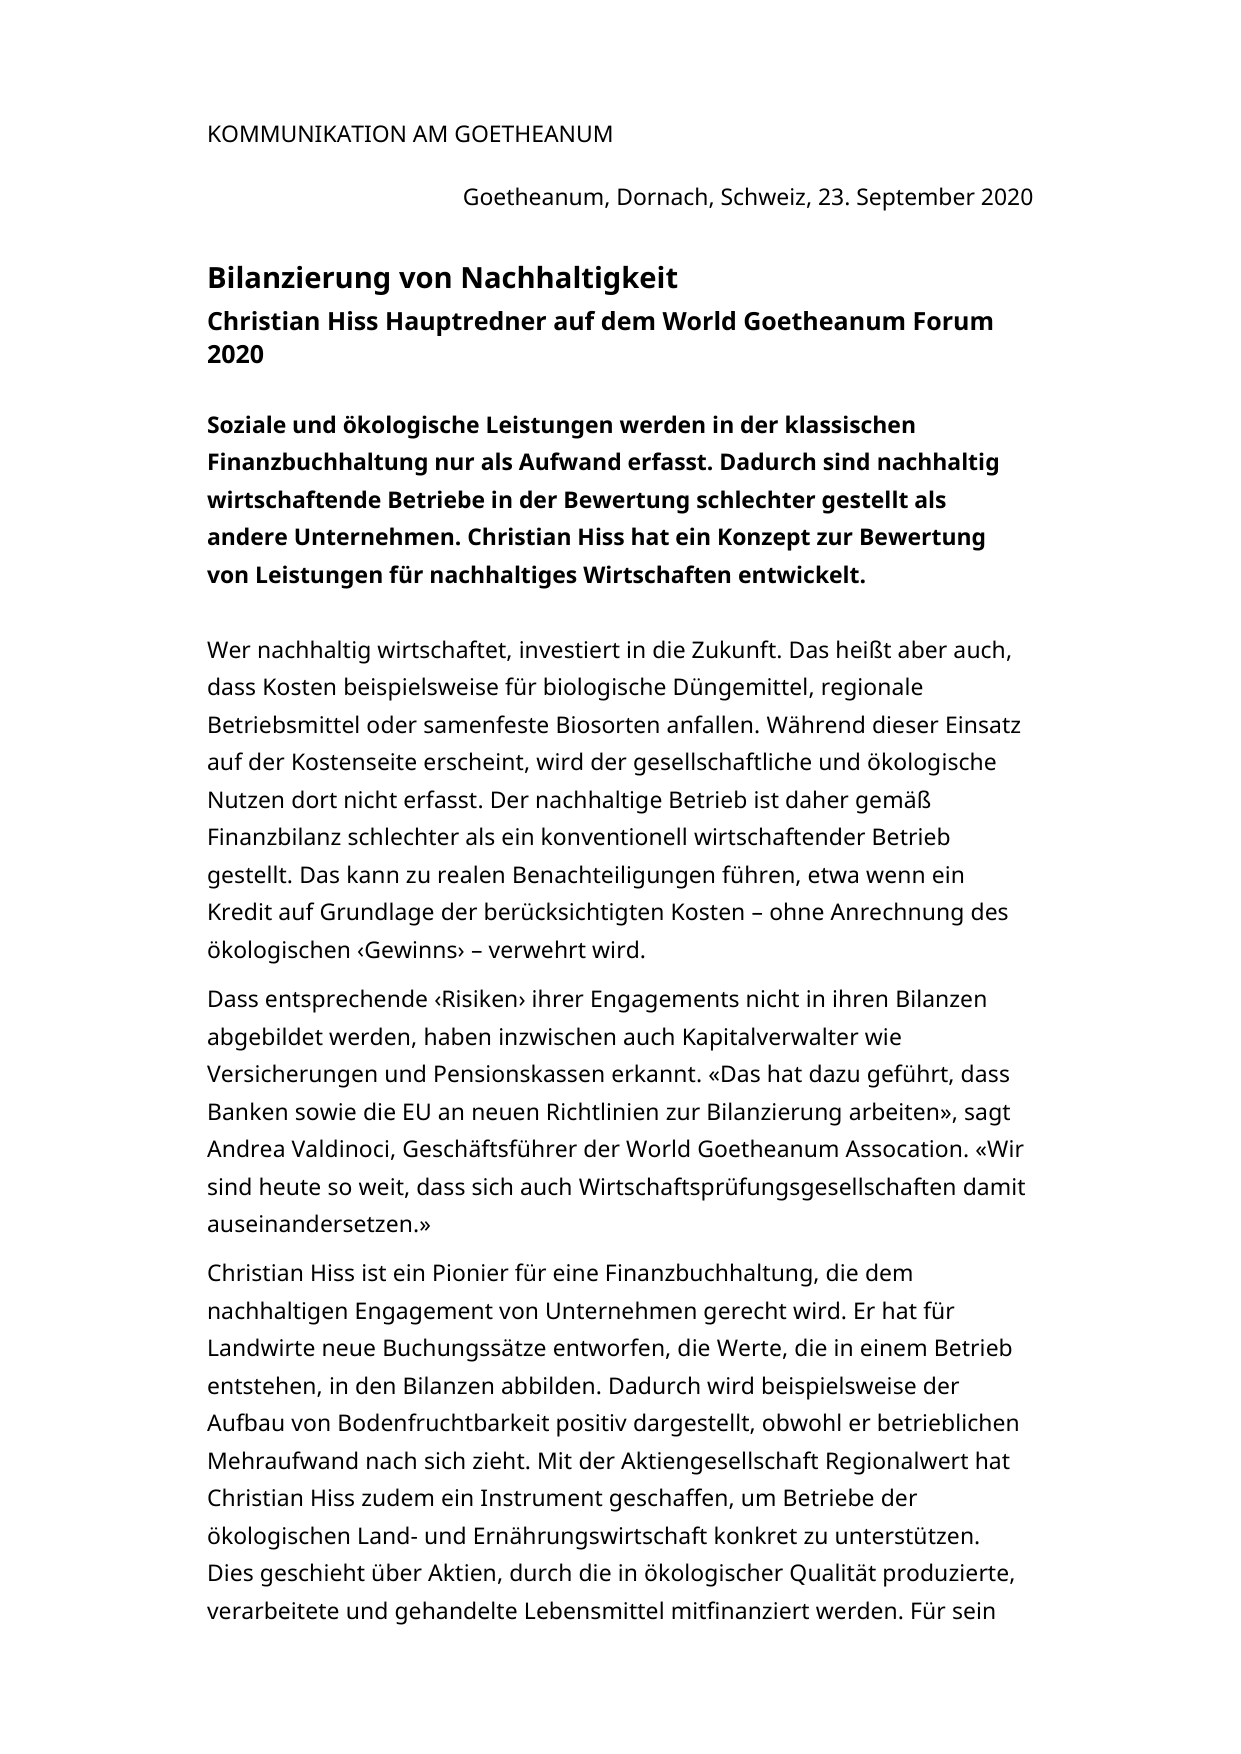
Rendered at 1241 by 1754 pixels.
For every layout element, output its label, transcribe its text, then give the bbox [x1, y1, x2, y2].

text KOMMUNIKATION AM GOETHEANUM [207, 118, 1033, 149]
text Goetheanum, Dornach, Schweiz, 23. September 2020 [207, 181, 1033, 212]
text Dass entsprechende ‹Risiken› ihrer Engagements nicht in ihren Bilanzen abgebildet werden, haben inzwischen auch Kapitalverwalter wie Versicherungen und Pensionskassen erkannt. «Das hat dazu geführt, dass Banken sowie die EU an neuen Richtlinien zur Bilanzierung arbeiten», sagt Andrea Valdinoci, Geschäftsführer der World Goetheanum Assocation. «Wir sind heute so weit, dass sich auch Wirtschaftsprüfungsgesellschaften damit auseinandersetzen.» [207, 983, 1033, 1239]
text Bilanzierung von Nachhaltigkeit [207, 257, 1033, 297]
text Christian Hiss Hauptredner auf dem World Goetheanum Forum 2020 [207, 303, 1033, 371]
text Wer nachhaltig wirtschaftet, investiert in die Zukunft. Das heißt aber auch, dass Kosten beispielsweise für biologische Düngemittel, regionale Betriebsmittel oder samenfeste Biosorten anfallen. Während dieser Einsatz auf der Kostenseite erscheint, wird der gesellschaftliche und ökologische Nutzen dort nicht erfasst. Der nachhaltige Betrieb ist daher gemäß Finanzbilanz schlechter als ein konventionell wirtschaftender Betrieb gestellt. Das kann zu realen Benachteiligungen führen, etwa wenn ein Kredit auf Grundlage der berücksichtigten Kosten – ohne Anrechnung des ökologischen ‹Gewinns› – verwehrt wird. [207, 634, 1033, 965]
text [207, 1257, 1033, 1626]
text Soziale und ökologische Leistungen werden in der klassischen Finanzbuchhaltung nur als Aufwand erfasst. Dadurch sind nachhaltig wirtschaftende Betriebe in der Bewertung schlechter gestellt als andere Unternehmen. Christian Hiss hat ein Konzept zur Bewertung von Leistungen für nachhaltiges Wirtschaften entwickelt. [207, 409, 1033, 590]
